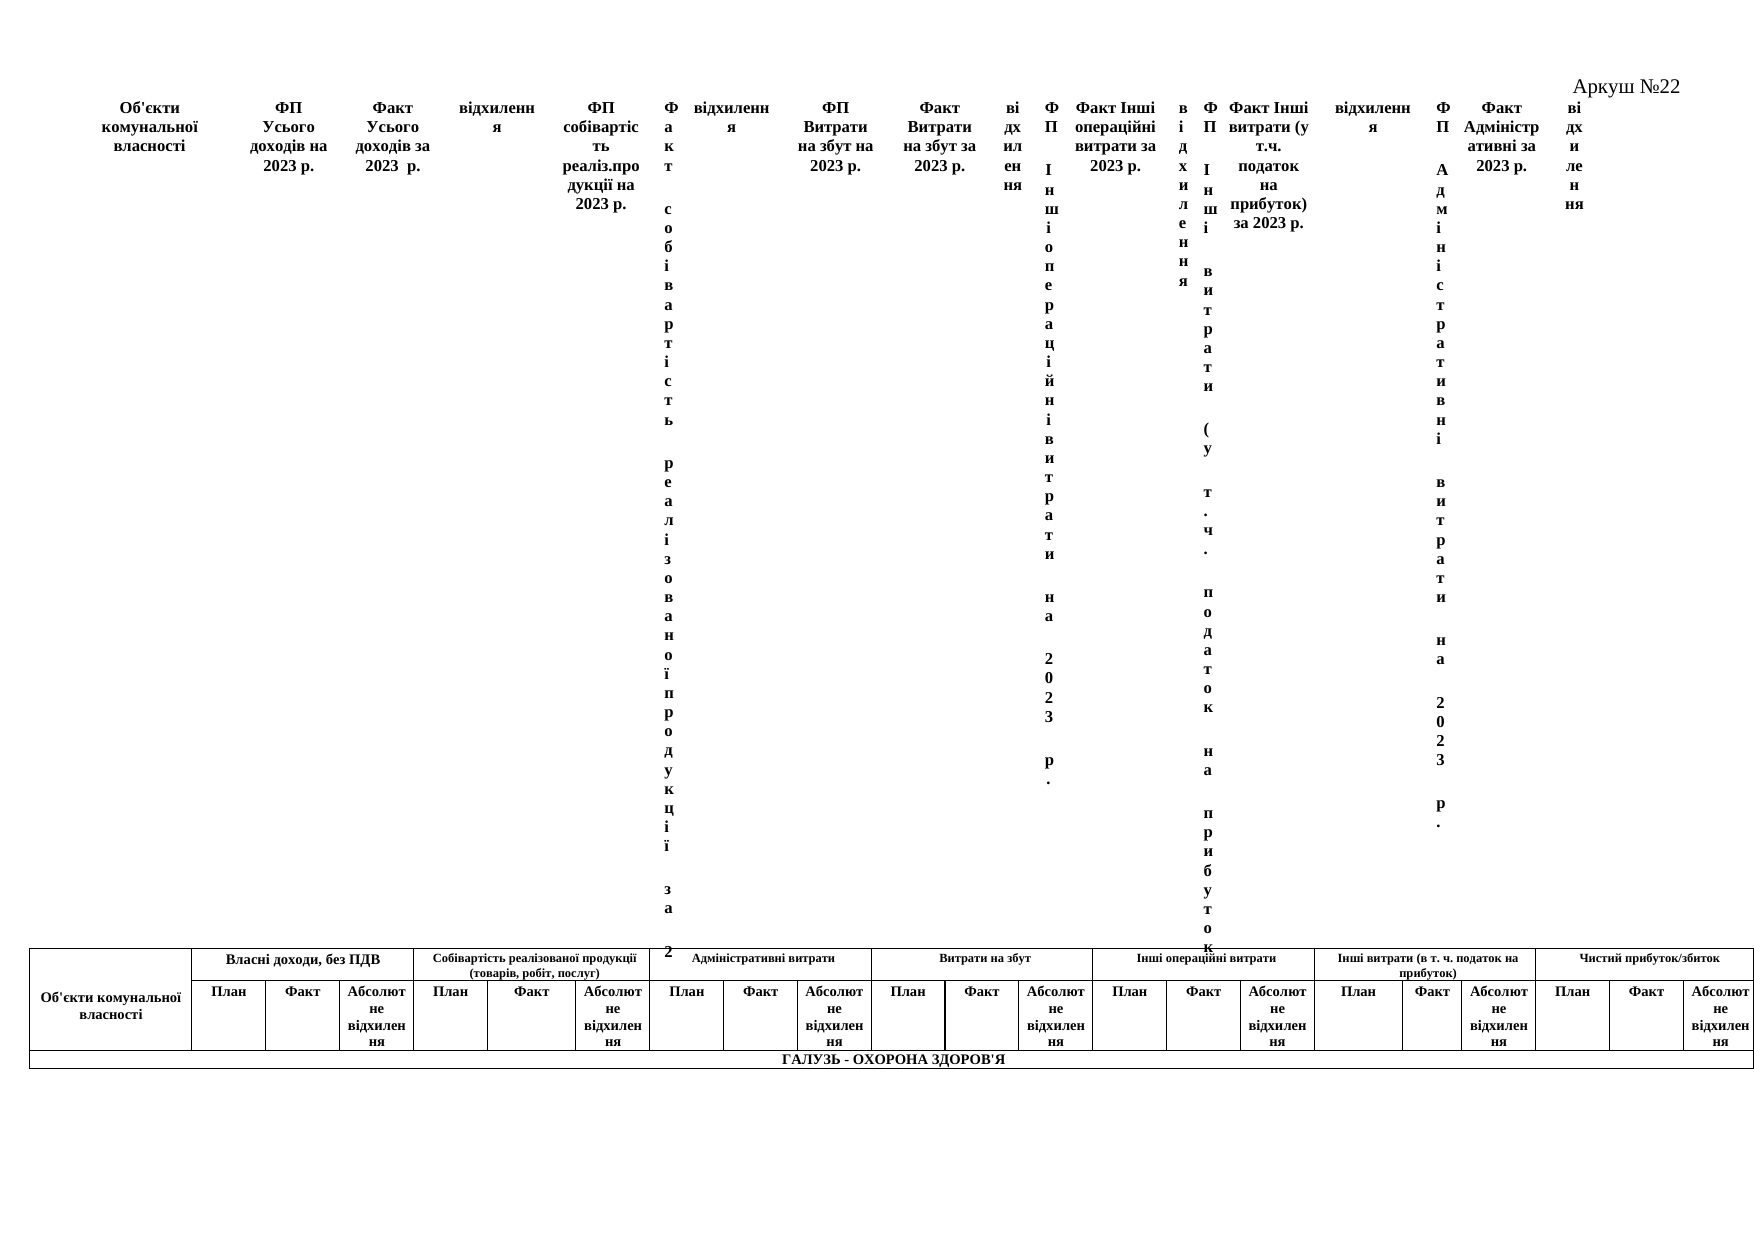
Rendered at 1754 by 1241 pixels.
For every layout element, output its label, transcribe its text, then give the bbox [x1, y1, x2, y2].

table_header Чистий прибуток/збиток [1536, 949, 1753, 980]
table_cell Факт [946, 981, 1018, 1050]
table_header Інші витрати (в т. ч. податок на прибуток) [1315, 949, 1535, 980]
table_cell План [1536, 981, 1609, 1050]
table_cell План [650, 981, 723, 1050]
table_cell План [872, 981, 944, 1050]
table_header Витрати на збут [872, 949, 1092, 980]
table_cell Абсолютне відхилення [1019, 981, 1092, 1050]
table_cell План [1093, 981, 1166, 1050]
table_cell Абсолютне відхилення [1684, 981, 1753, 1050]
table_cell Абсолютне відхилення [340, 981, 413, 1050]
table_cell Абсолютне відхилення [576, 981, 649, 1050]
table_cell Факт [488, 981, 575, 1050]
table_cell Факт [266, 981, 339, 1050]
table_header Об'єкти комунальної власності [30, 949, 191, 1050]
table_header Власні доходи, без ПДВ [192, 949, 413, 980]
table_cell ГАЛУЗЬ - ОХОРОНА ЗДОРОВ'Я [30, 1051, 1753, 1068]
table_header Собівартість реалізованої продукції (товарів, робіт, послуг) [414, 949, 649, 980]
table_header Адміністративні витрати [650, 949, 871, 980]
table_cell Факт [1167, 981, 1240, 1050]
table_cell План [1315, 981, 1402, 1050]
table_cell Факт [724, 981, 797, 1050]
table_cell Факт [1403, 981, 1461, 1050]
table_cell План [192, 981, 265, 1050]
table_cell Абсолютне відхилення [1241, 981, 1314, 1050]
table_cell Факт [1610, 981, 1683, 1050]
table_cell План [414, 981, 487, 1050]
table_cell Абсолютне відхилення [1462, 981, 1535, 1050]
table_header Інші операційні витрати [1093, 949, 1314, 980]
table_cell Абсолютне відхилення [798, 981, 871, 1050]
